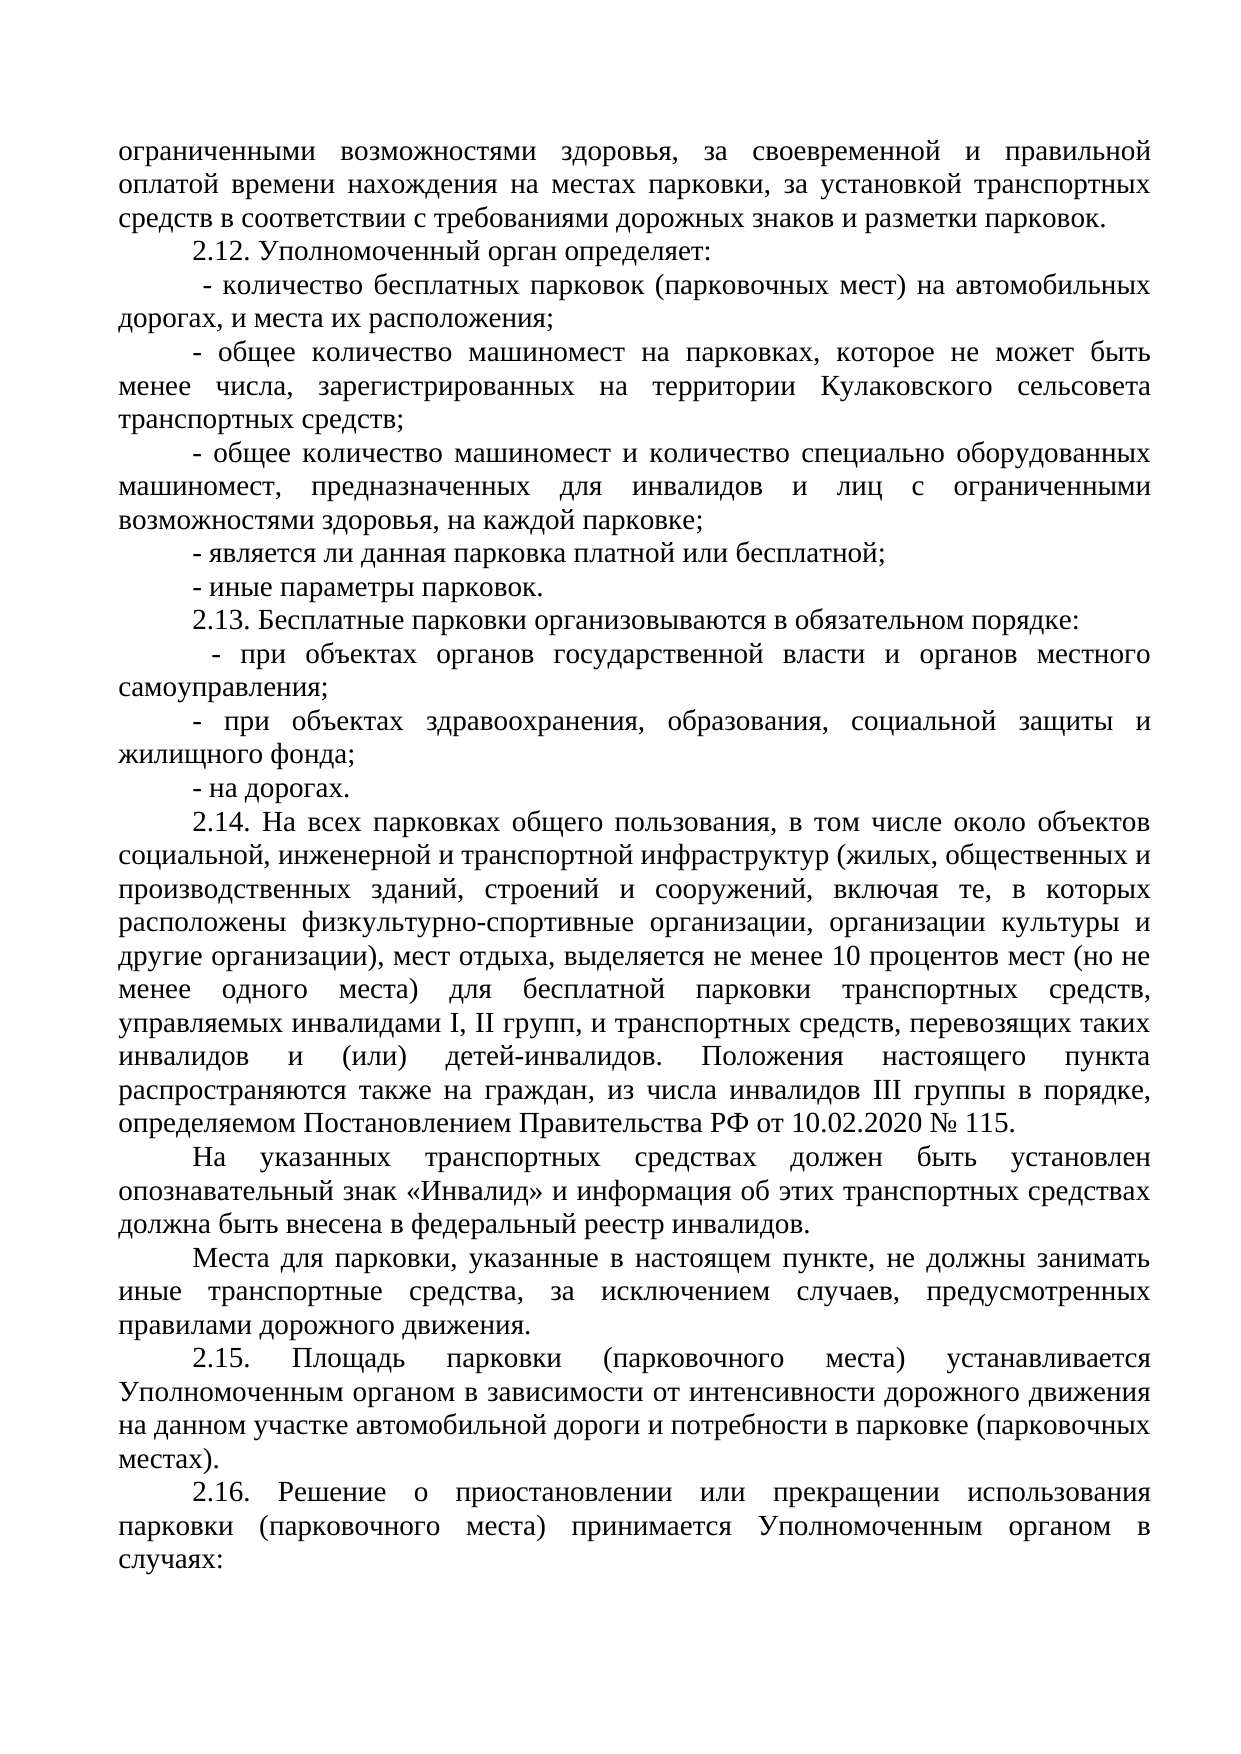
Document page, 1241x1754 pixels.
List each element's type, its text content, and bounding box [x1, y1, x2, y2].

text - является ли данная парковка платной или бесплатной; [118, 535, 1152, 569]
text - общее количество машиномест на парковках, которое не может быть менее числа, зарегистрированных на территории Кулаковского сельсовета транспортных средств; [118, 334, 1152, 435]
text На указанных транспортных средствах должен быть установлен опознавательный знак «Инвалид» и информация об этих транспортных средствах должна быть внесена в федеральный реестр инвалидов. [118, 1139, 1152, 1240]
text Места для парковки, указанные в настоящем пункте, не должны занимать иные транспортные средства, за исключением случаев, предусмотренных правилами дорожного движения. [118, 1240, 1152, 1340]
text - при объектах здравоохранения, образования, социальной защиты и жилищного фонда; [118, 703, 1152, 770]
text - иные параметры парковок. [118, 569, 1152, 602]
text 2.13. Бесплатные парковки организовываются в обязательном порядке: [118, 602, 1152, 636]
text 2.16. Решение о приостановлении или прекращении использования парковки (парковочного места) принимается Уполномоченным органом в случаях: [118, 1474, 1152, 1575]
text 2.14. На всех парковках общего пользования, в том числе около объектов социальной, инженерной и транспортной инфраструктур (жилых, общественных и производственных зданий, строений и сооружений, включая те, в которых расположены физкультурно-спортивные организации, организации культуры и другие организации), мест отдыха, выделяется не менее 10 процентов мест (но не менее одного места) для бесплатной парковки транспортных средств, управляемых инвалидами I, II групп, и транспортных средств, перевозящих таких инвалидов и (или) детей-инвалидов. Положения настоящего пункта распространяются также на граждан, из числа инвалидов III группы в порядке, определяемом Постановлением Правительства РФ от 10.02.2020 № 115. [118, 804, 1152, 1139]
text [118, 133, 1152, 233]
text 2.15. Площадь парковки (парковочного места) устанавливается Уполномоченным органом в зависимости от интенсивности дорожного движения на данном участке автомобильной дороги и потребности в парковке (парковочных местах). [118, 1340, 1152, 1474]
text - на дорогах. [118, 770, 1152, 804]
text - при объектах органов государственной власти и органов местного самоуправления; [118, 636, 1152, 703]
text - количество бесплатных парковок (парковочных мест) на автомобильных дорогах, и места их расположения; [118, 267, 1152, 334]
text 2.12. Уполномоченный орган определяет: [118, 233, 1152, 267]
text - общее количество машиномест и количество специально оборудованных машиномест, предназначенных для инвалидов и лиц с ограниченными возможностями здоровья, на каждой парковке; [118, 435, 1152, 535]
